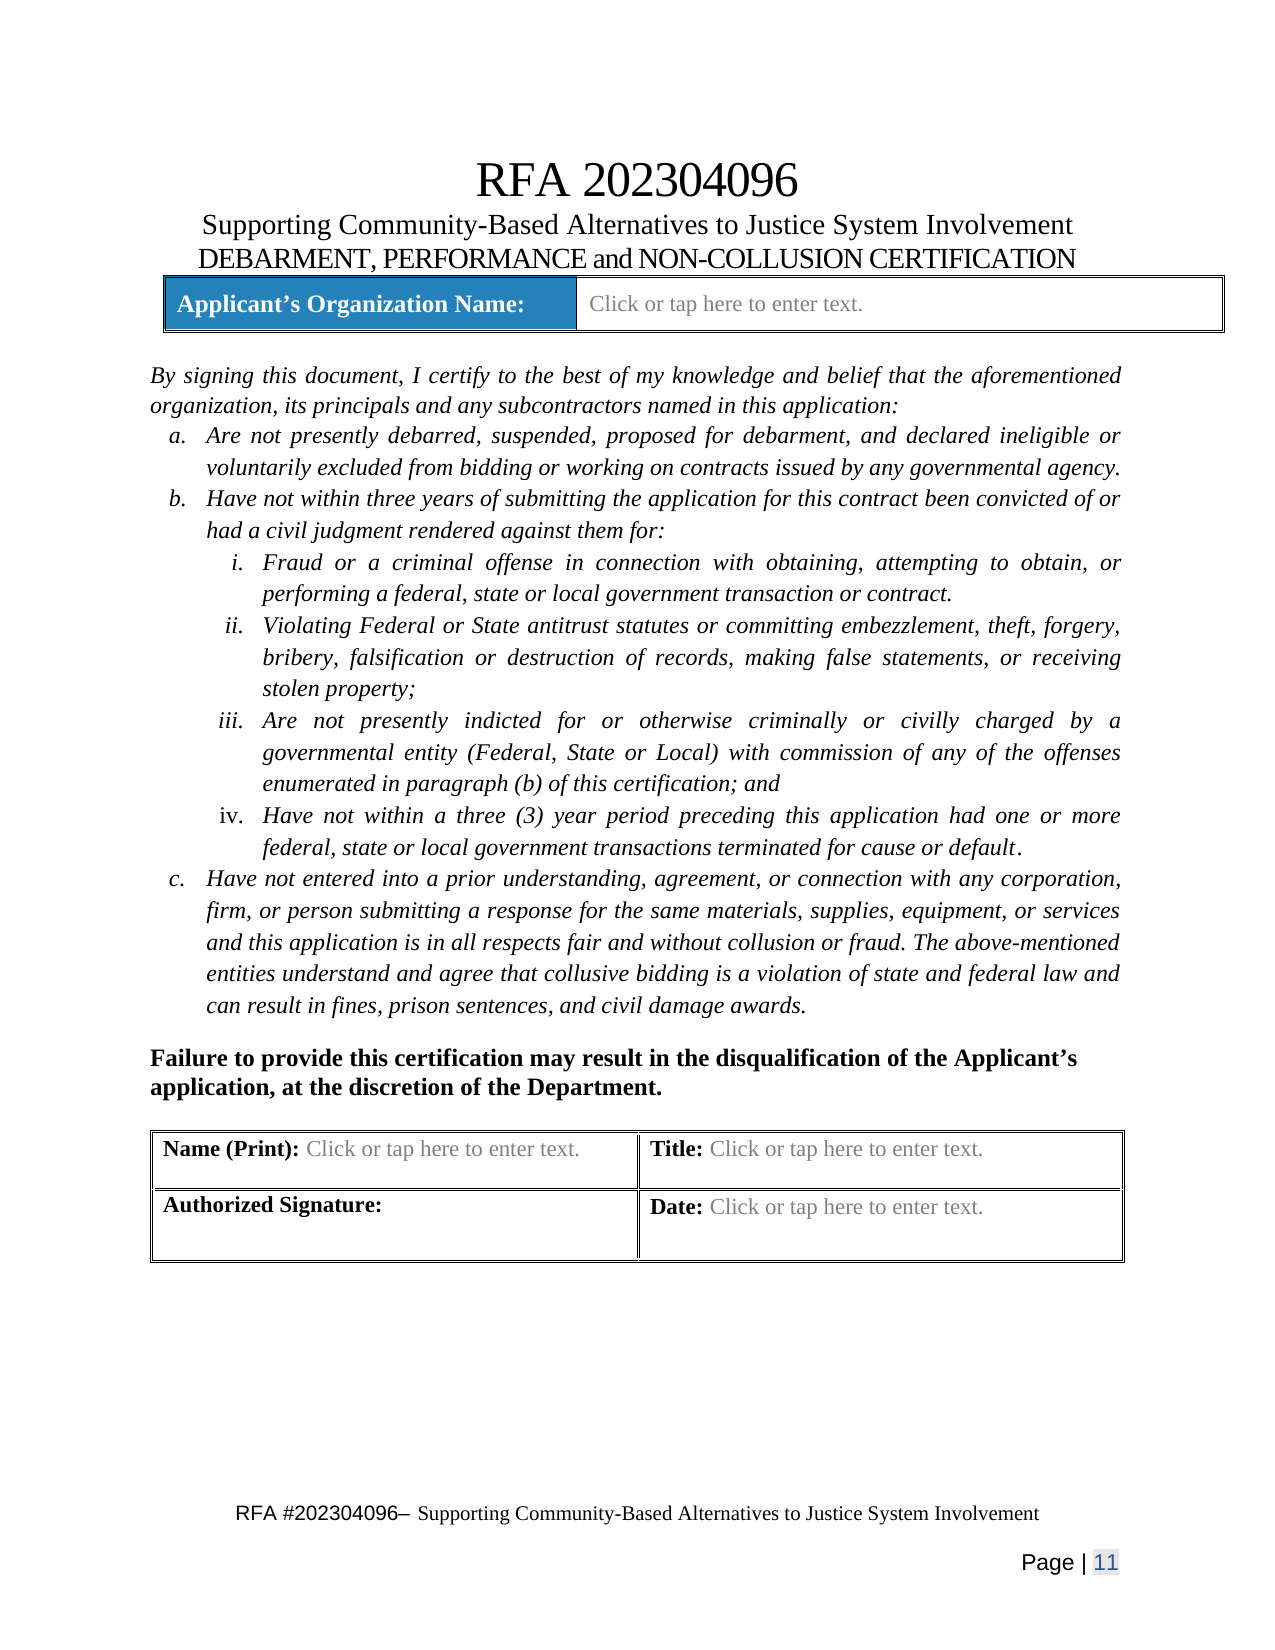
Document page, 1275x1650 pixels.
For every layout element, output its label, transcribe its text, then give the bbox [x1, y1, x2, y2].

list Are not presently debarred, suspended, proposed for debarment, and declared ineligible or voluntarily excluded from bidding or working on contracts issued by any governmental agency. [169, 421, 1125, 480]
table_header Name (Print): [153, 1133, 638, 1188]
list Have not within a three (3) year period preceding this application had one or more federal, state or local government transactions terminated for cause or default. [244, 801, 1125, 860]
text Failure to provide this certification may result in the disqualification of the Applicant’s application, at the discretion of the Department. [150, 1043, 1125, 1101]
text By signing this document, I certify to the best of my knowledge and belief that the aforementioned organization, its principals and any subcontractors named in this application: [150, 361, 1125, 419]
title DEBARMENT, PERFORMANCE and NON-COLLUSION CERTIFICATION [150, 241, 1125, 274]
text Supporting Community-Based Alternatives to Justice System Involvement [150, 207, 1125, 241]
list Fraud or a criminal offense in connection with obtaining, attempting to obtain, or performing a federal, state or local government transaction or contract. [244, 548, 1125, 607]
table_header Title: [639, 1133, 1122, 1188]
list Have not entered into a prior understanding, agreement, or connection with any corporation, firm, or person submitting a response for the same materials, supplies, equipment, or services and this application is in all respects fair and without collusion or fraud. The above-mentioned entities understand and agree that collusive bidding is a violation of state and federal law and can result in fines, prison sentences, and civil damage awards. [169, 864, 1125, 1019]
table_header Click or tap here to enter text. [577, 278, 1222, 329]
list Are not presently indicted for or otherwise criminally or civilly charged by a governmental entity (Federal, State or Local) with commission of any of the offenses enumerated in paragraph (b) of this certification; and [244, 706, 1125, 797]
table_cell Date: [639, 1188, 1122, 1259]
list Violating Federal or State antitrust statutes or committing embezzlement, theft, forgery, bribery, falsification or destruction of records, making false statements, or receiving stolen property; [244, 611, 1125, 702]
list Have not within three years of submitting the application for this contract been convicted of or had a civil judgment rendered against them for: [169, 484, 1125, 544]
table_header Applicant’s Organization Name: [166, 278, 576, 329]
table_cell Authorized Signature: [153, 1188, 638, 1259]
title RFA 202304096 [150, 150, 1125, 207]
